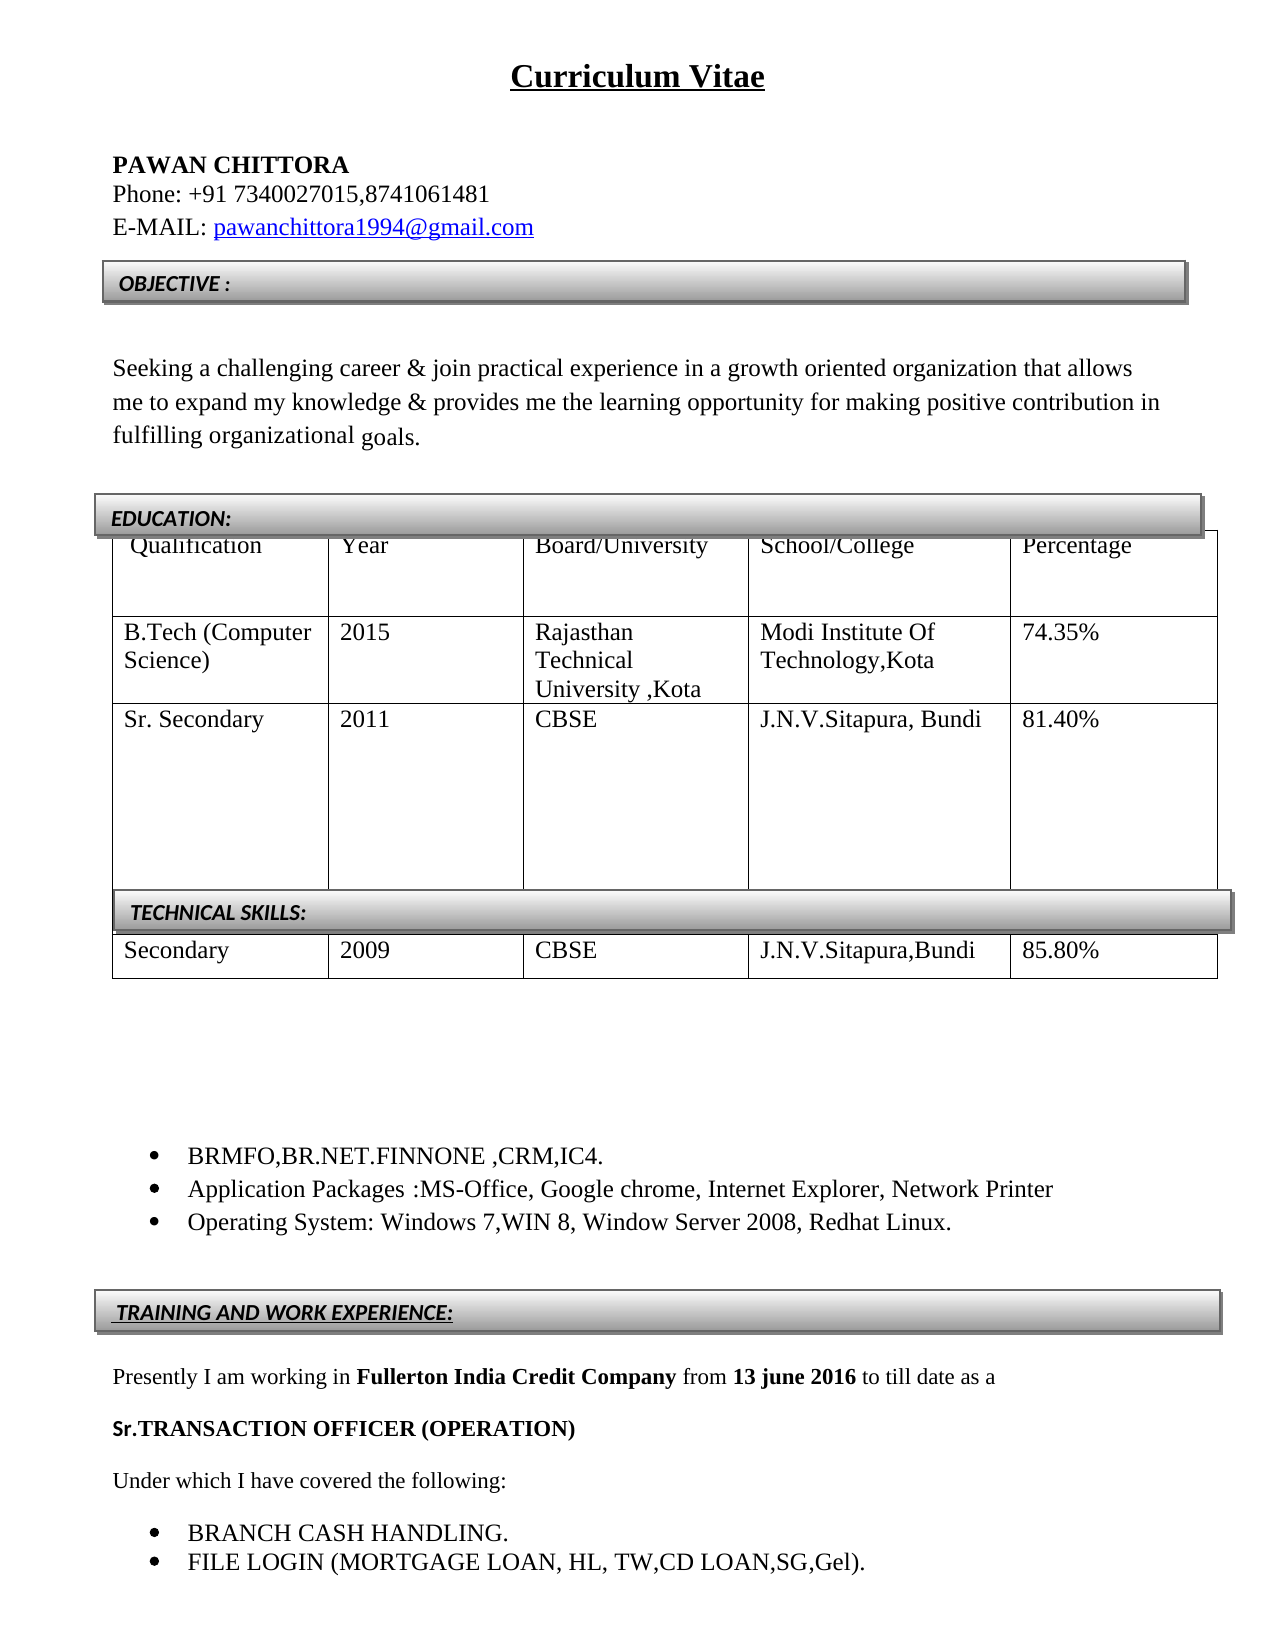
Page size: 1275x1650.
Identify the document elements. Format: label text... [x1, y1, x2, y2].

table_header School/College [749, 539, 1010, 616]
table_header Percentage [1011, 531, 1217, 616]
list FILE LOGIN (MORTGAGE LOAN, HL, TW,CD LOAN,SG,Gel). [150, 1547, 1162, 1575]
list Operating System: Windows 7,WIN 8, Window Server 2008, Redhat Linux. [150, 1207, 1162, 1236]
table_cell Sr. Secondary [113, 704, 328, 889]
text E-MAIL: pawanchittora1994@gmail.com [112, 212, 1162, 240]
table_cell Secondary [113, 935, 328, 978]
table_cell 2009 [329, 935, 523, 978]
table_cell 2015 [329, 617, 523, 703]
table_cell 2011 [329, 704, 523, 889]
table_cell 85.80% [1011, 935, 1217, 978]
table_cell CBSE [524, 935, 748, 978]
table_cell 81.40% [1011, 704, 1217, 889]
text Seeking a challenging career & join practical experience in a growth oriented organization that allows me to expand my knowledge & provides me the learning opportunity for making positive contribution in fulfilling organizational goals. [112, 352, 1162, 450]
table_cell Rajasthan Technical University ,Kota [524, 617, 748, 703]
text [112, 1467, 1162, 1493]
list BRANCH CASH HANDLING. [150, 1518, 1162, 1547]
table_header Qualification [113, 539, 328, 616]
text PAWAN CHITTORA [112, 150, 1162, 179]
text Curriculum Vitae [112, 56, 1162, 94]
text Phone: +91 7340027015,8741061481 [112, 179, 1162, 207]
list Application Packages :MS-Office, Google chrome, Internet Explorer, Network Printer [150, 1174, 1162, 1202]
table_cell Modi Institute Of Technology,Kota [749, 617, 1010, 703]
text Sr.TRANSACTION OFFICER (OPERATION) [112, 1414, 1162, 1442]
text Presently I am working in Fullerton India Credit Company from 13 june 2016 to till date as a [112, 1363, 1162, 1389]
table_cell CBSE [524, 704, 748, 889]
table_cell B.Tech (Computer Science) [113, 617, 328, 703]
table_cell J.N.V.Sitapura, Bundi [749, 704, 1010, 889]
table_cell J.N.V.Sitapura,Bundi [749, 935, 1010, 978]
table_header Board/University [524, 539, 748, 616]
table_cell 74.35% [1011, 617, 1217, 703]
list BRMFO,BR.NET.FINNONE ,CRM,IC4. [150, 1141, 1162, 1169]
table_header Year [329, 539, 523, 616]
